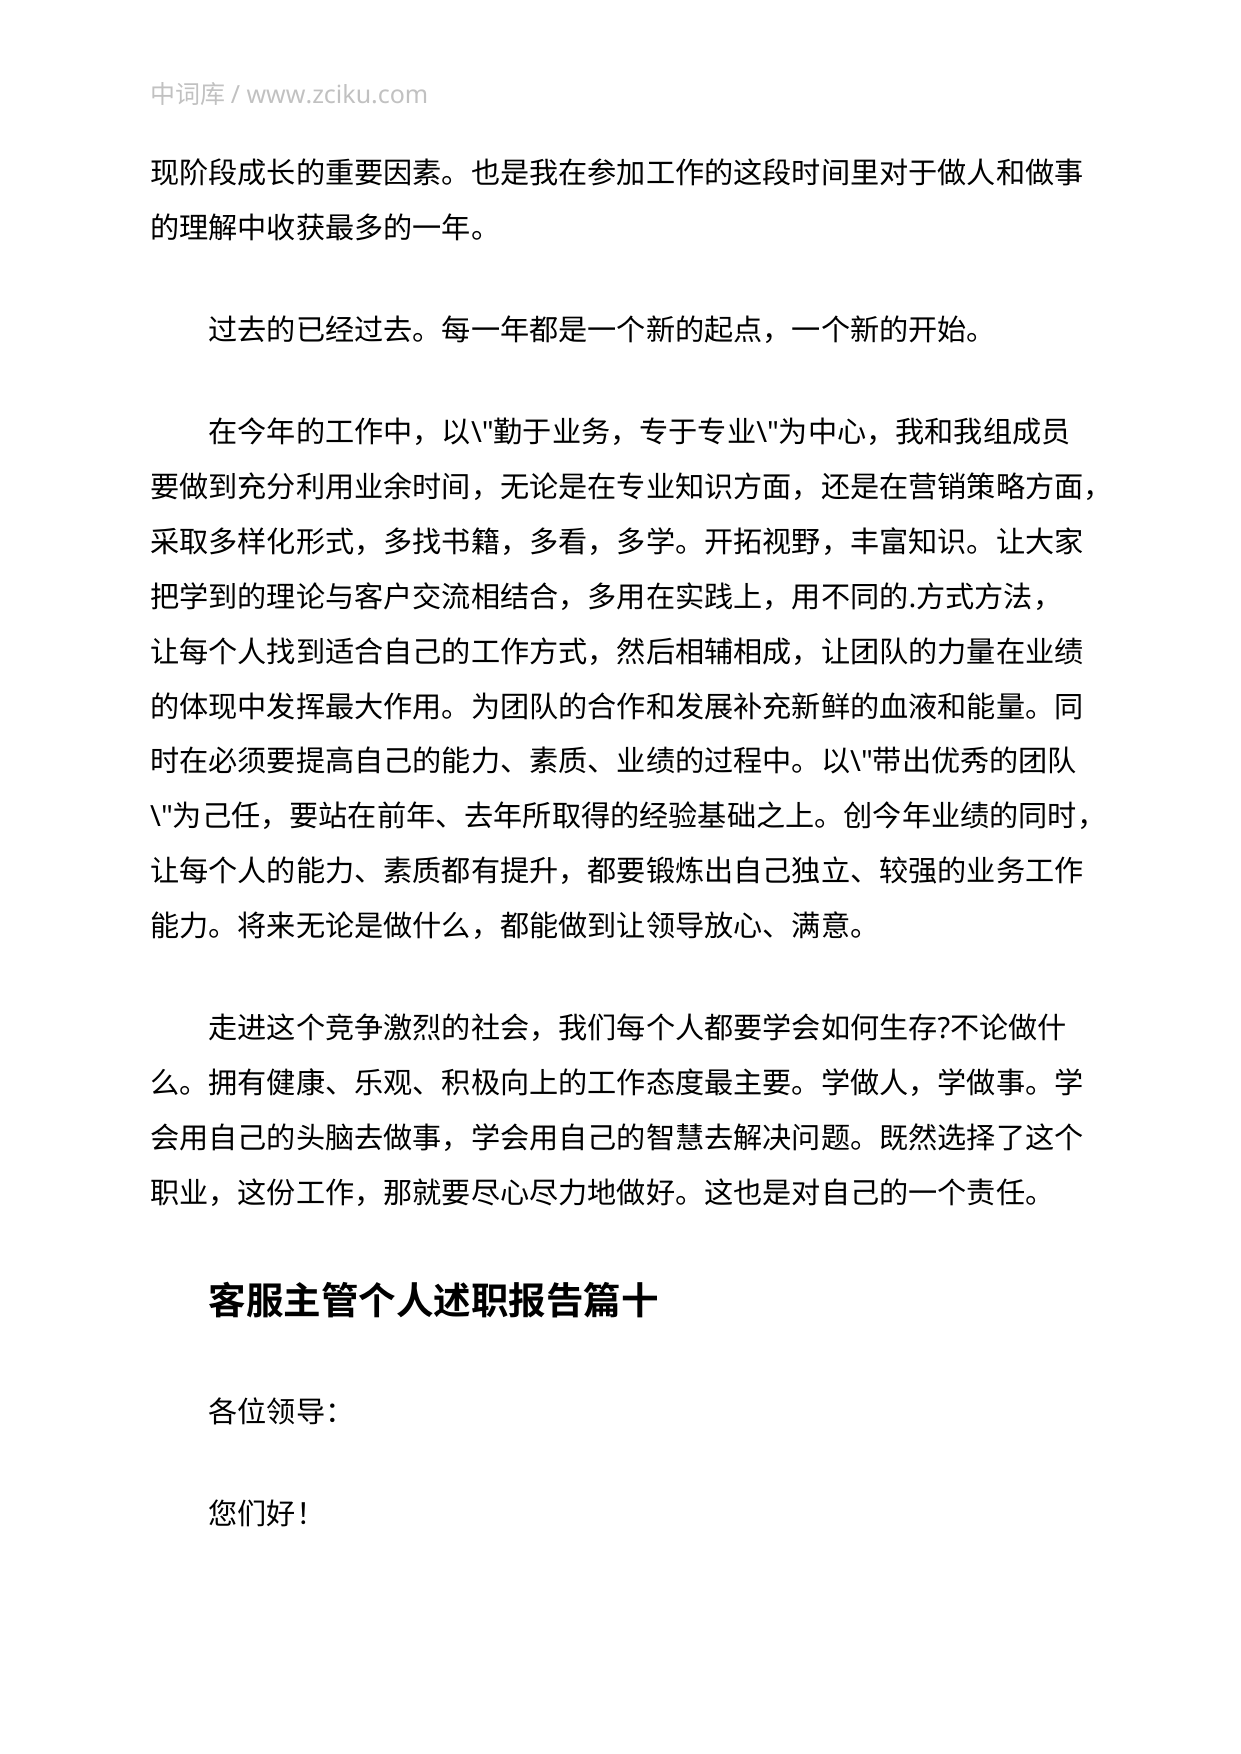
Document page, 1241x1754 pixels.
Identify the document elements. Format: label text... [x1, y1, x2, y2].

text 过去的已经过去。每一年都是一个新的起点，一个新的开始。 [150, 307, 1090, 349]
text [150, 150, 1090, 247]
text 在今年的工作中，以\"勤于业务，专于专业\"为中心，我和我组成员要做到充分利用业余时间，无论是在专业知识方面，还是在营销策略方面，采取多样化形式，多找书籍，多看，多学。开拓视野，丰富知识。让大家把学到的理论与客户交流相结合，多用在实践上，用不同的.方式方法，让每个人找到适合自己的工作方式，然后相辅相成，让团队的力量在业绩的体现中发挥最大作用。为团队的合作和发展补充新鲜的血液和能量。同时在必须要提高自己的能力、素质、业绩的过程中。以\"带出优秀的团队\"为己任，要站在前年、去年所取得的经验基础之上。创今年业绩的同时，让每个人的能力、素质都有提升，都要锻炼出自己独立、较强的业务工作能力。将来无论是做什么，都能做到让领导放心、满意。 [150, 408, 1090, 945]
text 客服主管个人述职报告篇十 [150, 1271, 1090, 1326]
text 各位领导： [150, 1389, 1090, 1431]
text 您们好！ [150, 1490, 1090, 1533]
text 走进这个竞争激烈的社会，我们每个人都要学会如何生存?不论做什么。拥有健康、乐观、积极向上的工作态度最主要。学做人，学做事。学会用自己的头脑去做事，学会用自己的智慧去解决问题。既然选择了这个职业，这份工作，那就要尽心尽力地做好。这也是对自己的一个责任。 [150, 1005, 1090, 1212]
